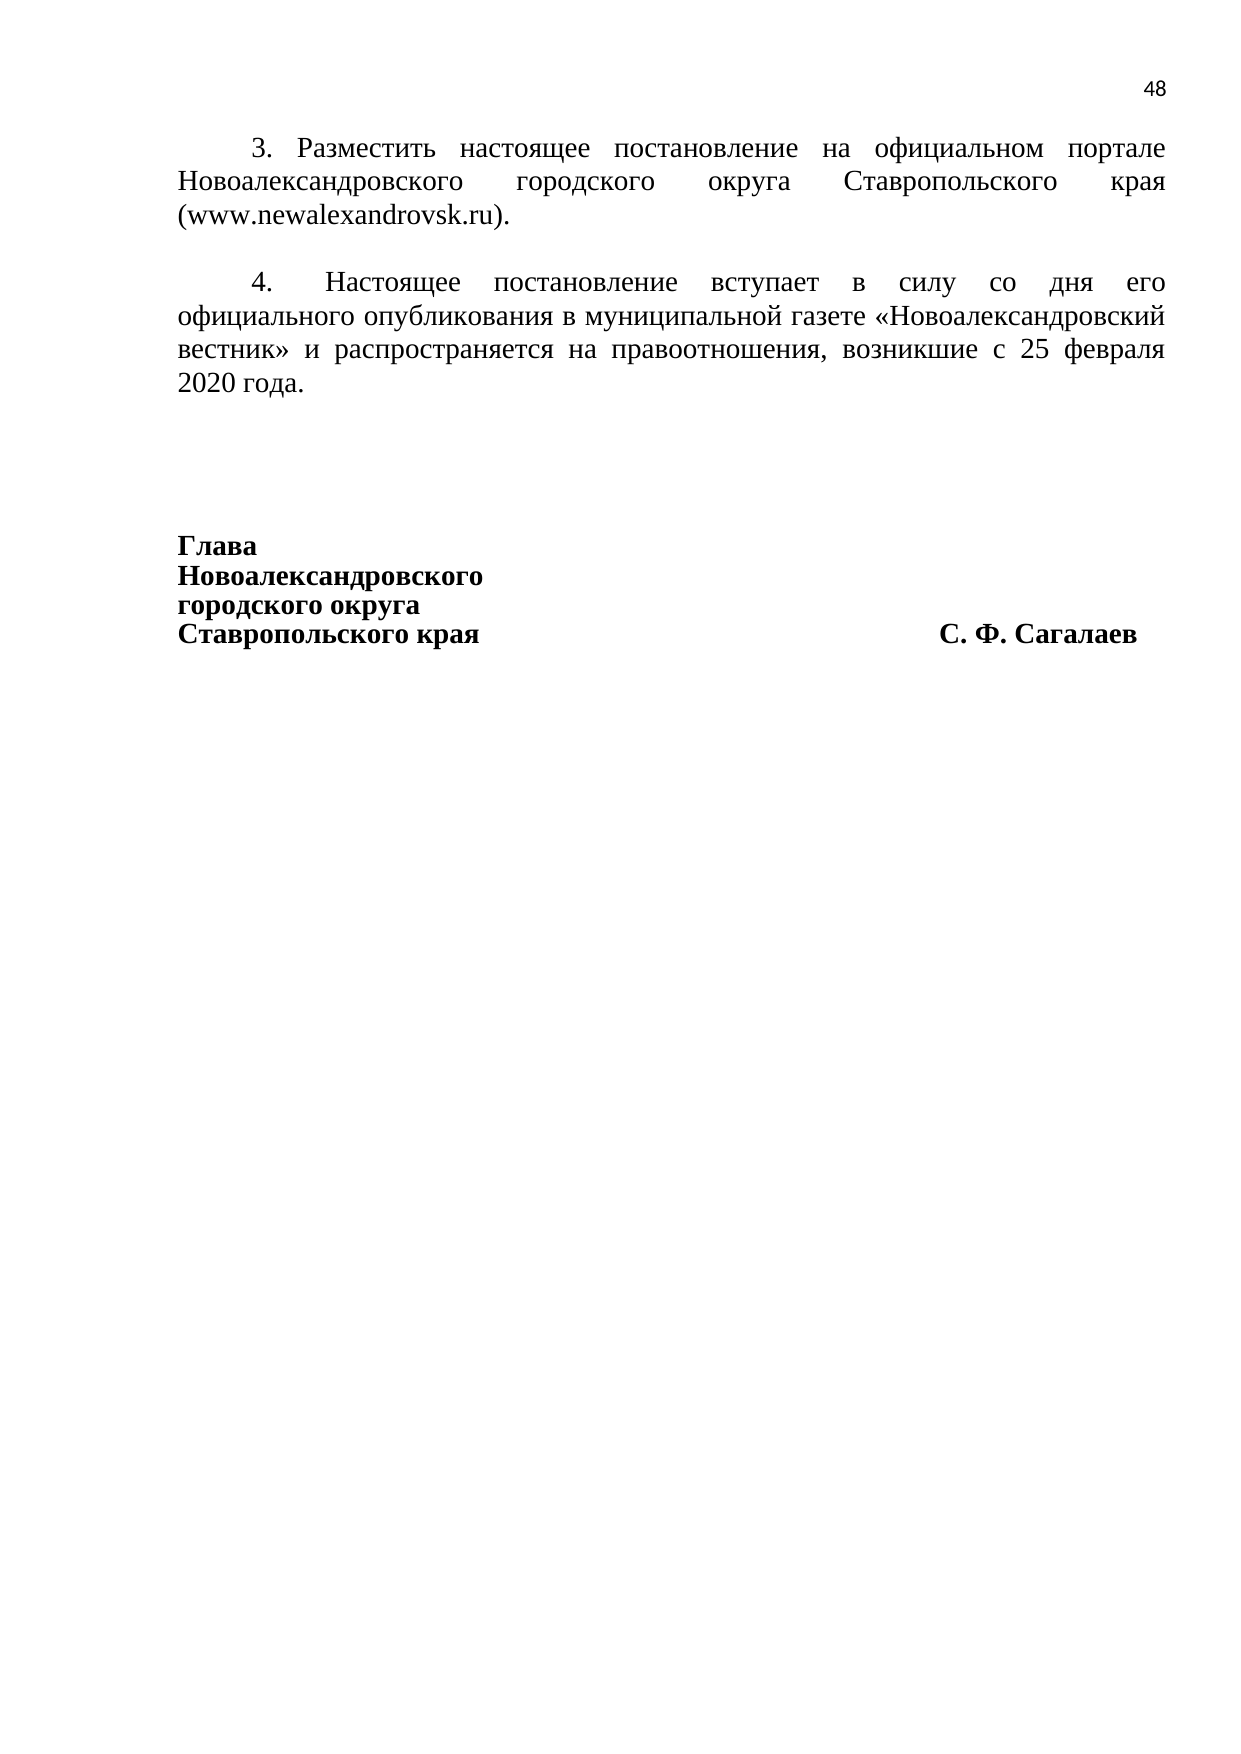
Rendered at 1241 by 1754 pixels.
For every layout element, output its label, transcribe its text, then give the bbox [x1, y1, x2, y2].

list Настоящее постановление вступает в силу со дня его официального опубликования в муниципальной газете «Новоалександровский вестник» и распространяется на правоотношения, возникшие с 25 февраля 2020 года. [177, 264, 1166, 398]
text Глава [177, 532, 1166, 562]
text городского округа [177, 591, 1166, 620]
text 3. Разместить настоящее постановление на официальном портале Новоалександровского городского округа Ставропольского края (www.newalexandrovsk.ru). [177, 130, 1166, 231]
text Новоалександровского [177, 562, 1166, 591]
text Ставропольского края С. Ф. Сагалаев [177, 620, 1166, 649]
